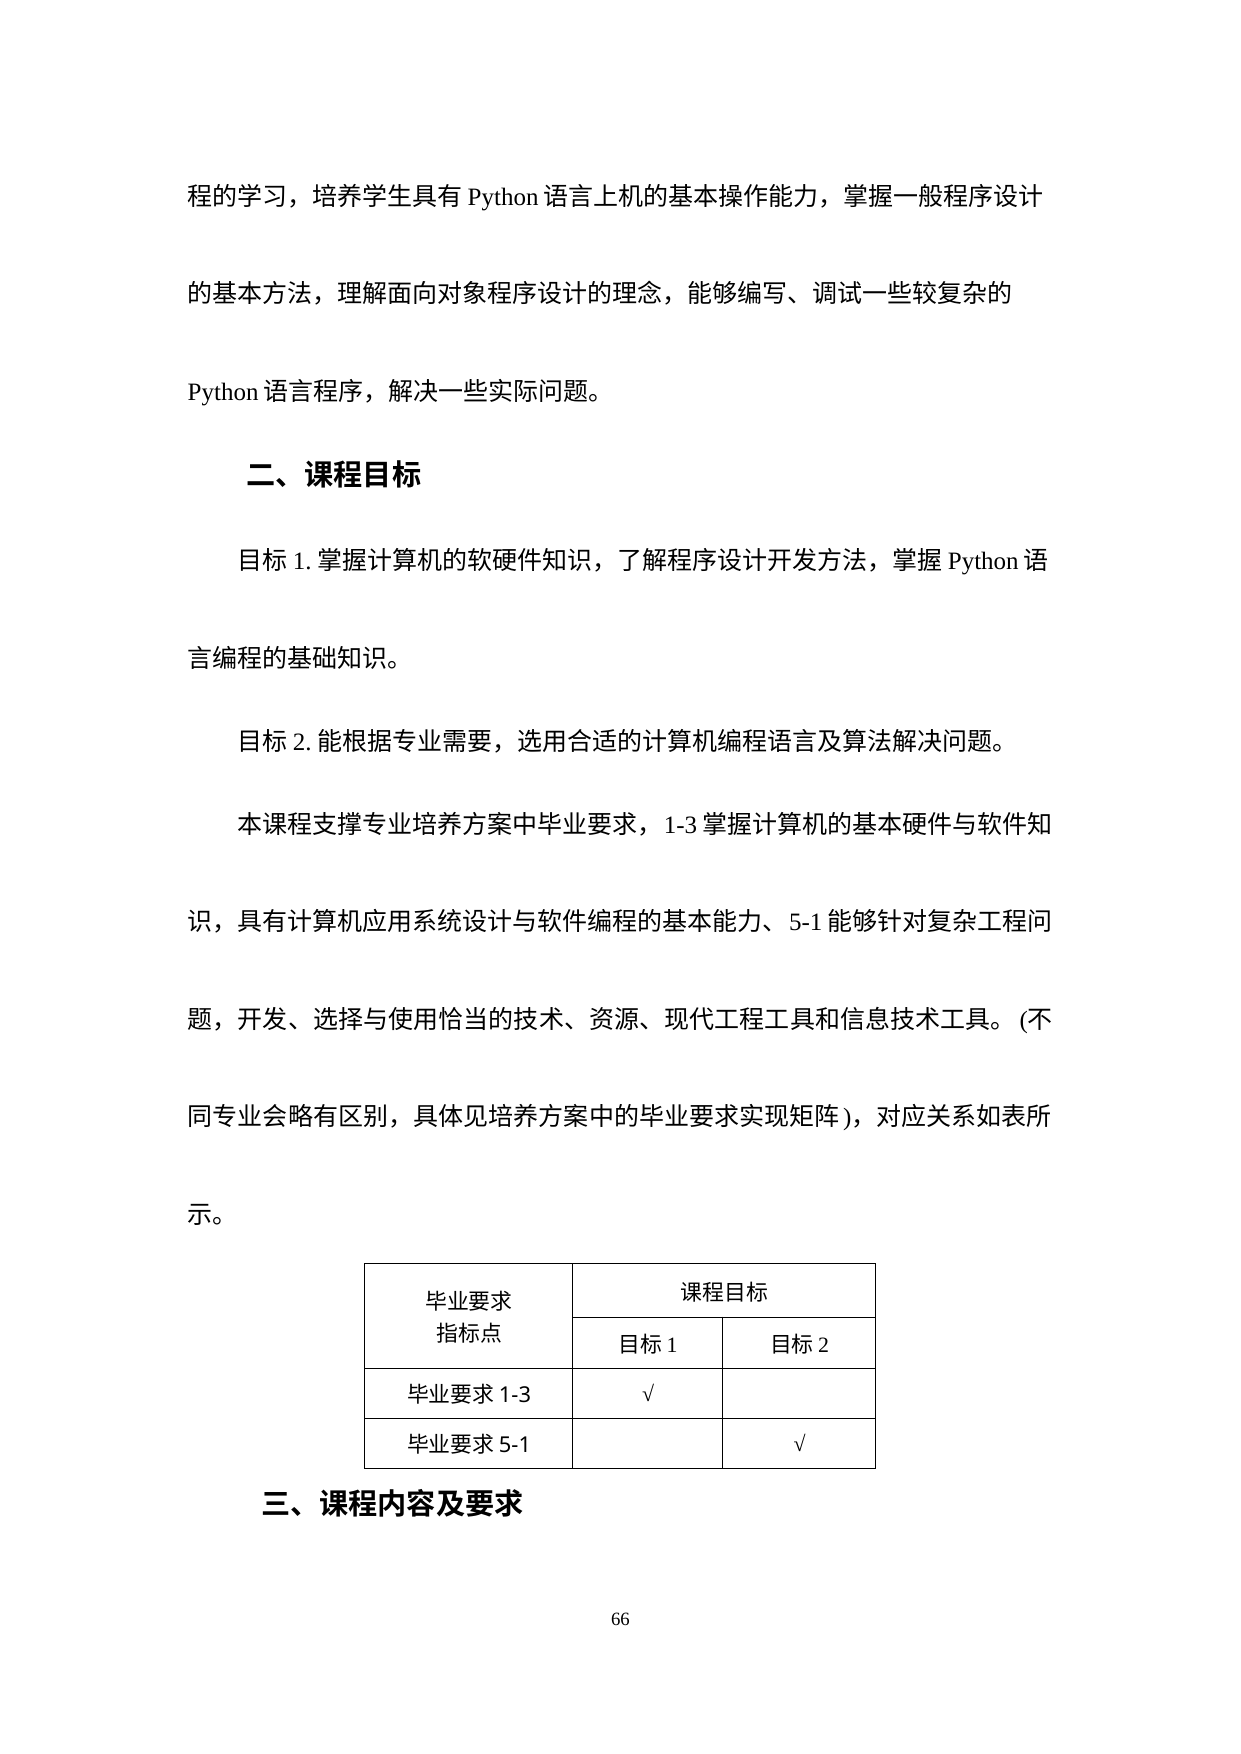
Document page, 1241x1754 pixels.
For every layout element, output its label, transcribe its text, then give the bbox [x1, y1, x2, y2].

table_cell 目标1 [573, 1318, 722, 1368]
table_cell 毕业要求5-1 [365, 1419, 572, 1468]
table_cell 目标2 [723, 1318, 875, 1368]
table_cell √ [723, 1419, 875, 1468]
text 目标2. 能根据专业需要，选用合适的计算机编程语言及算法解决问题。 [187, 707, 1053, 772]
table_cell 毕业要求1-3 [365, 1369, 572, 1418]
text 二、课程目标 [187, 440, 1053, 505]
text 本课程支撑专业培养方案中毕业要求，1-3掌握计算机的基本硬件与软件知识，具有计算机应用系统设计与软件编程的基本能力、5-1能够针对复杂工程问题，开发、选择与使用恰当的技术、资源、现代工程工具和信息技术工具。(不同专业会略有区别，具体见培养方案中的毕业要求实现矩阵)，对应关系如表所示。 [187, 790, 1053, 1245]
table_cell √ [573, 1369, 722, 1418]
table_header 毕业要求 指标点 [365, 1264, 572, 1368]
table_header 课程目标 [573, 1264, 875, 1317]
table_cell [573, 1419, 722, 1468]
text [187, 162, 1053, 422]
text 目标1. 掌握计算机的软硬件知识，了解程序设计开发方法，掌握Python语言编程的基础知识。 [187, 526, 1053, 689]
table_cell [723, 1369, 875, 1418]
text 三、课程内容及要求 [187, 1469, 1053, 1534]
